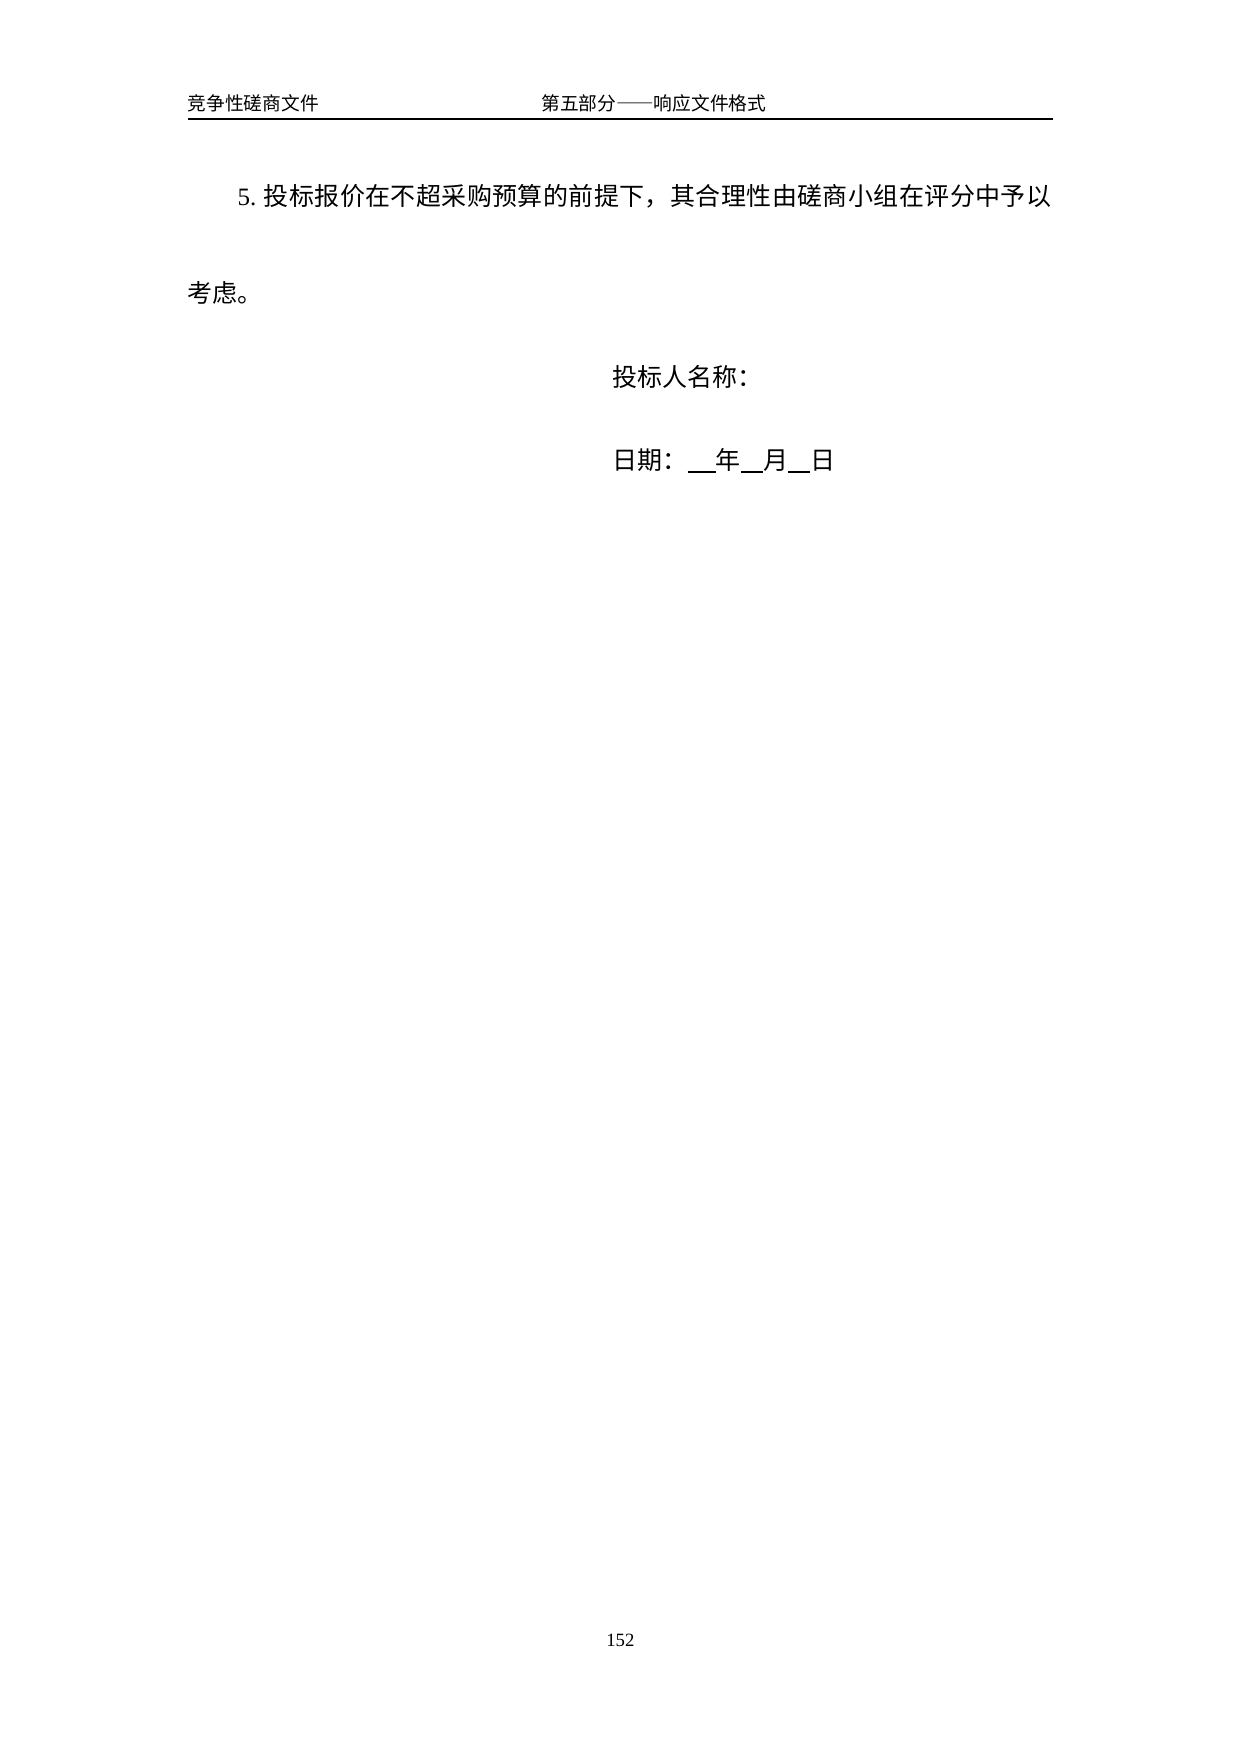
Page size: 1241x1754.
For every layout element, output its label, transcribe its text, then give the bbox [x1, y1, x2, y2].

text 投标人名称： [187, 343, 1053, 408]
text 5. 投标报价在不超采购预算的前提下，其合理性由磋商小组在评分中予以考虑。 [187, 162, 1053, 324]
text 日期： 年 月 日 [187, 426, 1053, 491]
